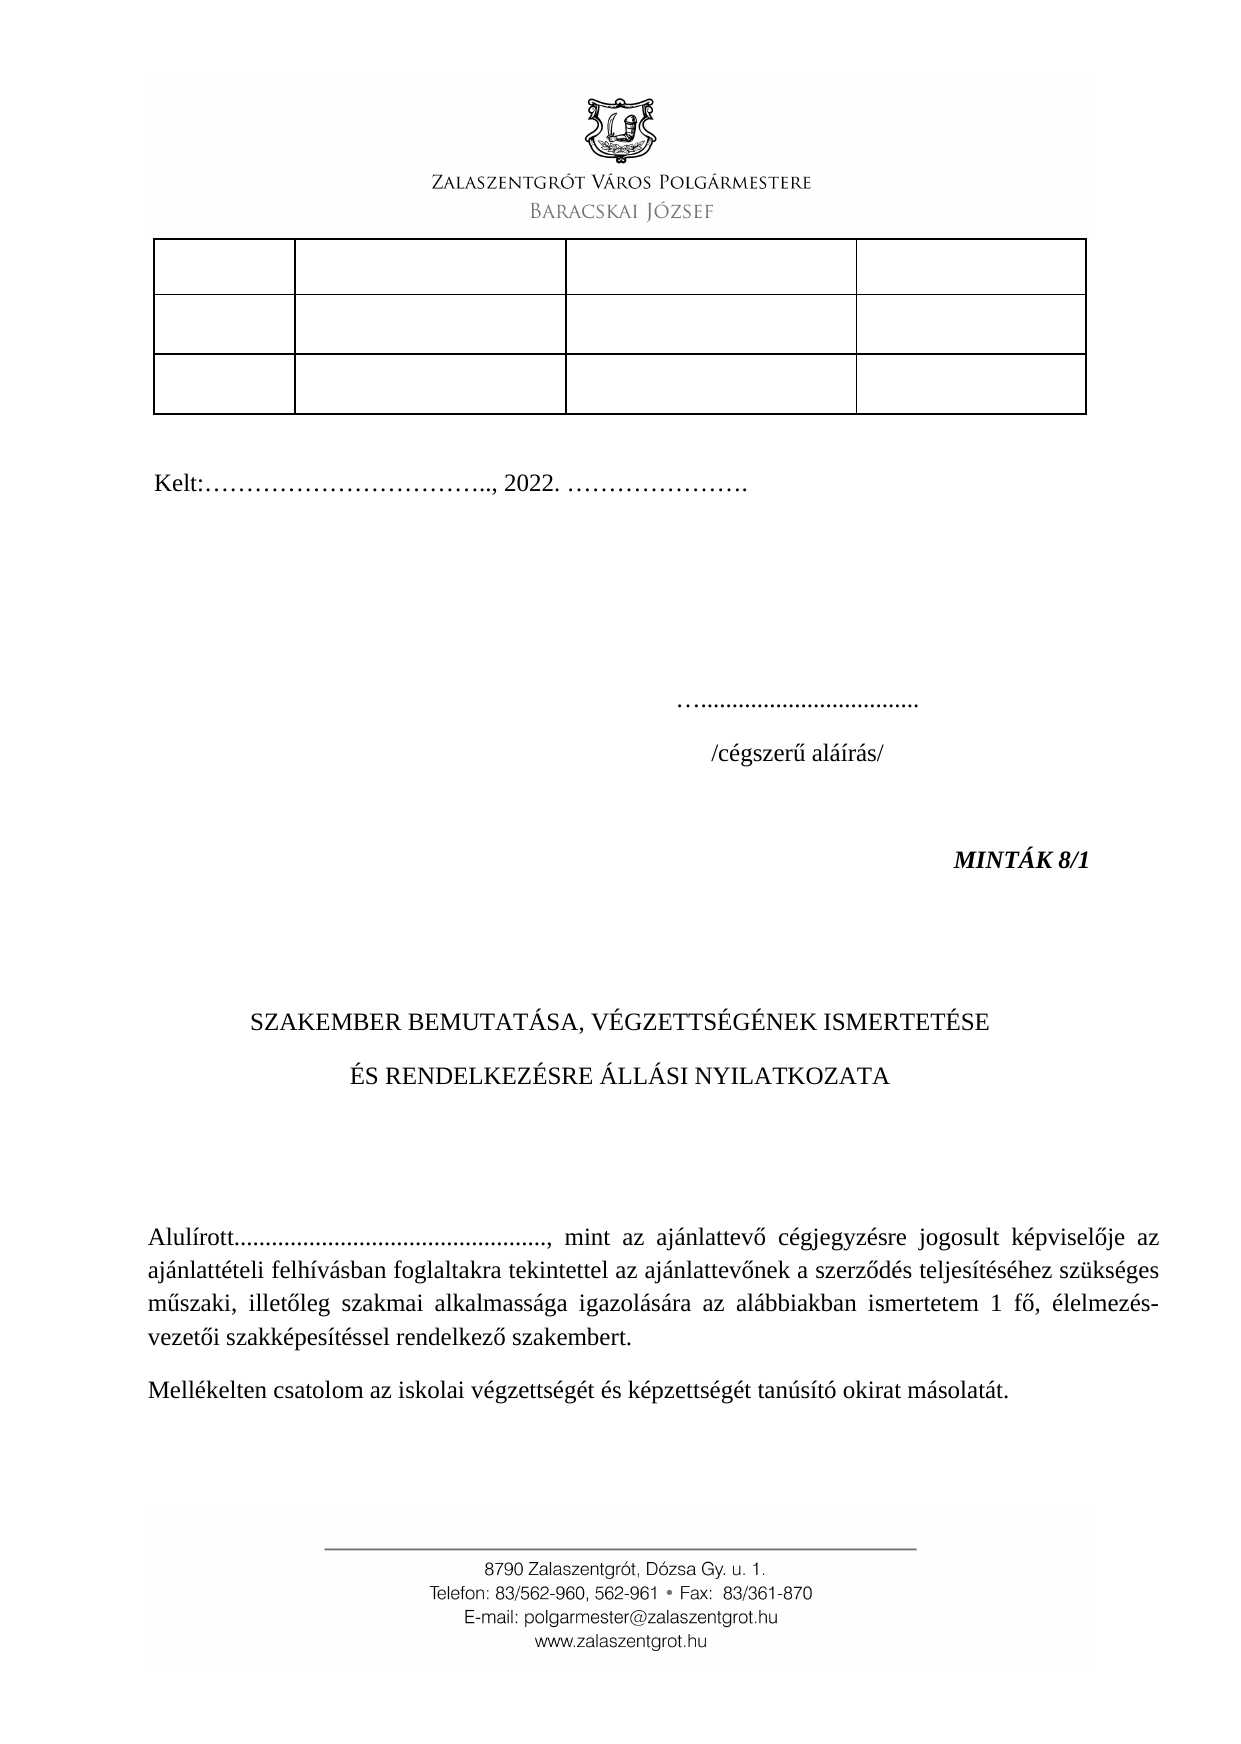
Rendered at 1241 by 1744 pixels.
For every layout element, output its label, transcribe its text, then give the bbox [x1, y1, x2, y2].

text Kelt:…………………………….., 2022. …………………. [148, 468, 1092, 497]
table_cell [857, 240, 1085, 293]
table_cell [567, 355, 856, 413]
table_cell [857, 355, 1085, 413]
table_cell [296, 240, 565, 293]
text Mellékelten csatolom az iskolai végzettségét és képzettségét tanúsító okirat másolatát. [148, 1375, 1160, 1404]
picture [147, 1505, 1093, 1670]
text MINTÁK 8/1 [148, 846, 1092, 874]
table_cell [296, 355, 565, 413]
table_cell [155, 240, 294, 293]
table_cell [155, 355, 294, 413]
text Alulírott.................................................., mint az ajánlattevő cégjegyzésre jogosult képviselője az ajánlattételi felhívásban foglaltakra tekintettel az ajánlattevőnek a szerződés teljesítéséhez szükséges műszaki, illetőleg szakmai alkalmassága igazolására az alábbiakban ismertetem 1 fő, élelmezés-vezetői szakképesítéssel rendelkező szakembert. [148, 1222, 1160, 1350]
text SZAKEMBER BEMUTATÁSA, VÉGZETTSÉGÉNEK ISMERTETÉSE [148, 1007, 1092, 1036]
text /cégszerű aláírás/ [502, 738, 1092, 767]
text …................................... [502, 684, 1092, 713]
table_cell [155, 295, 294, 353]
table_cell [567, 240, 856, 293]
table_cell [567, 295, 856, 353]
table_cell [857, 295, 1085, 353]
table_cell [296, 295, 565, 353]
picture [147, 73, 1093, 238]
text ÉS RENDELKEZÉSRE ÁLLÁSI NYILATKOZATA [148, 1061, 1092, 1090]
